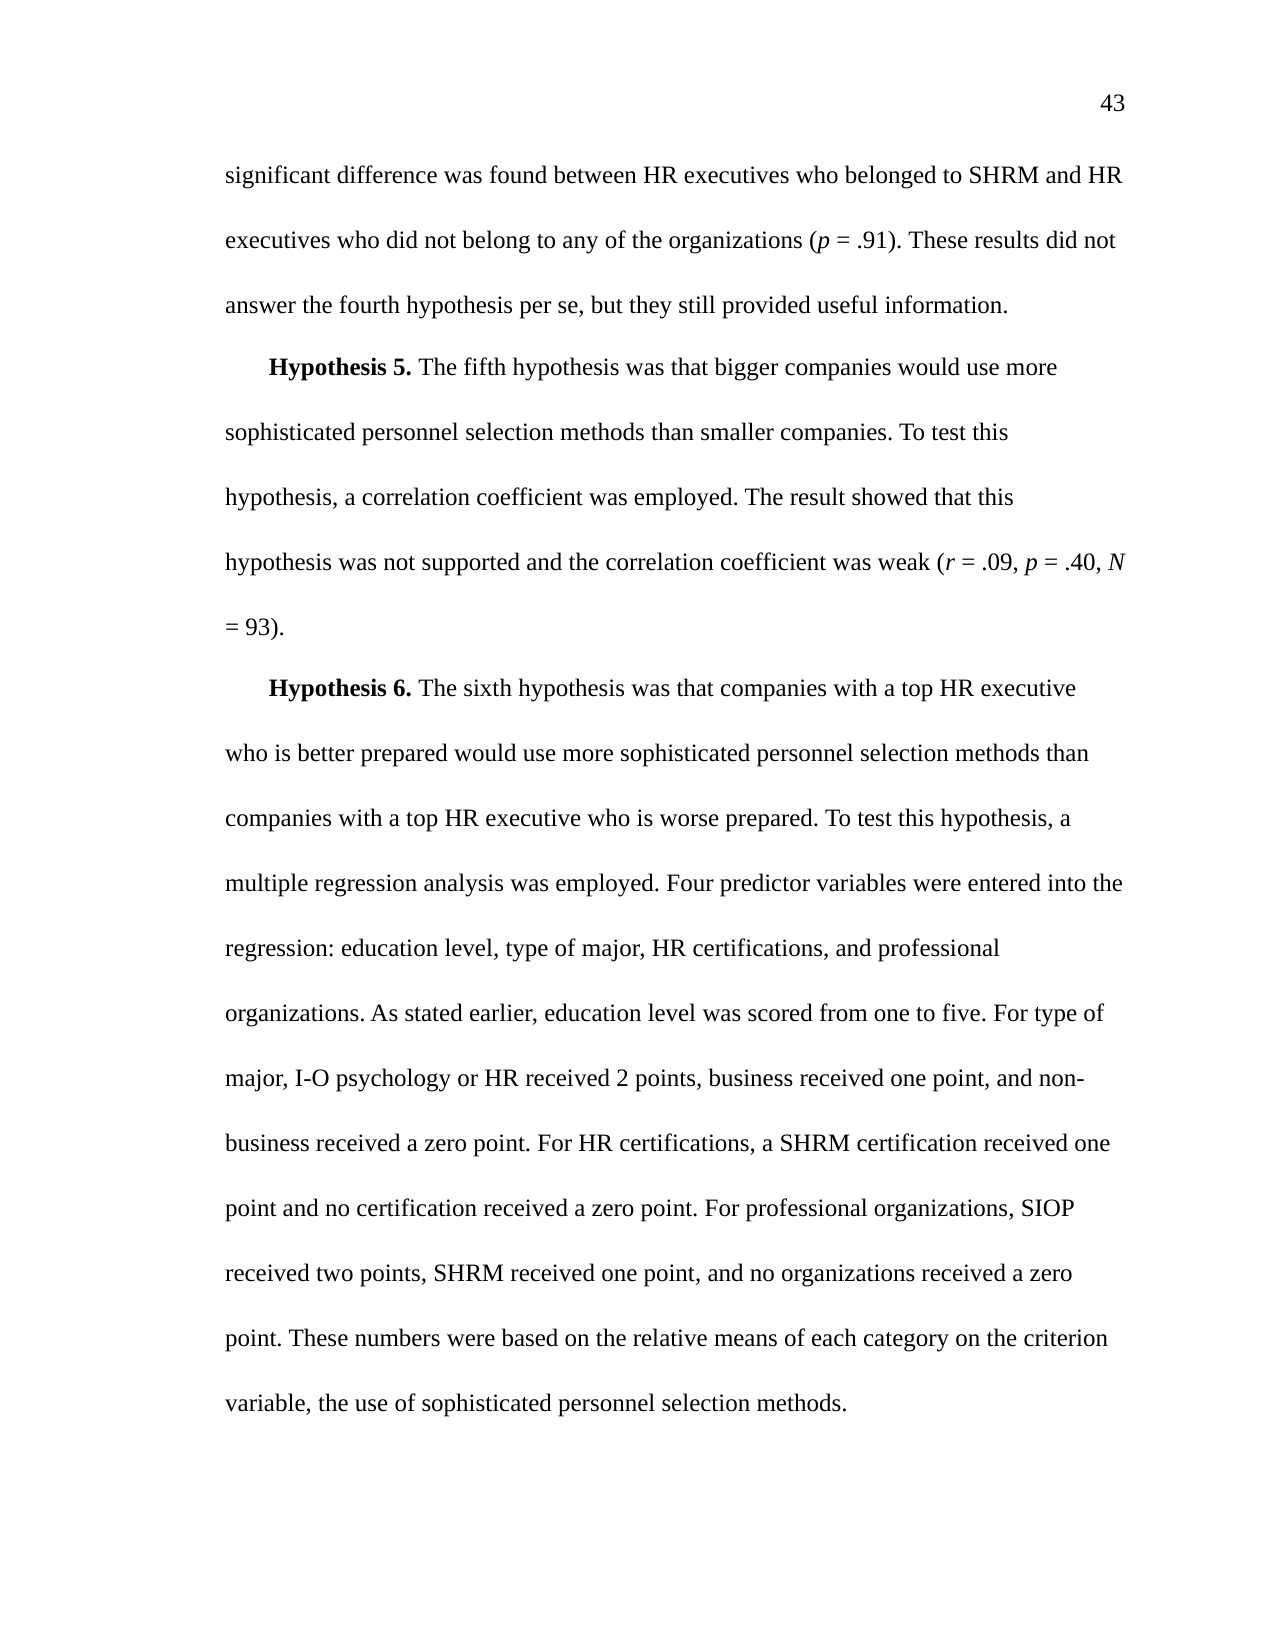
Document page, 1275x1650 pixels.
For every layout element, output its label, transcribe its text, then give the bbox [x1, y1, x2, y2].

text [225, 159, 1125, 321]
text Hypothesis 5. The fifth hypothesis was that bigger companies would use more sophisticated personnel selection methods than smaller companies. To test this hypothesis, a correlation coefficient was employed. The result showed that this hypothesis was not supported and the correlation coefficient was weak (r = .09, p = .40, N = 93). [225, 350, 1125, 642]
text Hypothesis 6. The sixth hypothesis was that companies with a top HR executive who is better prepared would use more sophisticated personnel selection methods than companies with a top HR executive who is worse prepared. To test this hypothesis, a multiple regression analysis was employed. Four predictor variables were entered into the regression: education level, type of major, HR certifications, and professional organizations. As stated earlier, education level was scored from one to five. For type of major, I-O psychology or HR received 2 points, business received one point, and non-business received a zero point. For HR certifications, a SHRM certification received one point and no certification received a zero point. For professional organizations, SIOP received two points, SHRM received one point, and no organizations received a zero point. These numbers were based on the relative means of each category on the criterion variable, the use of sophisticated personnel selection methods. [225, 671, 1125, 1419]
